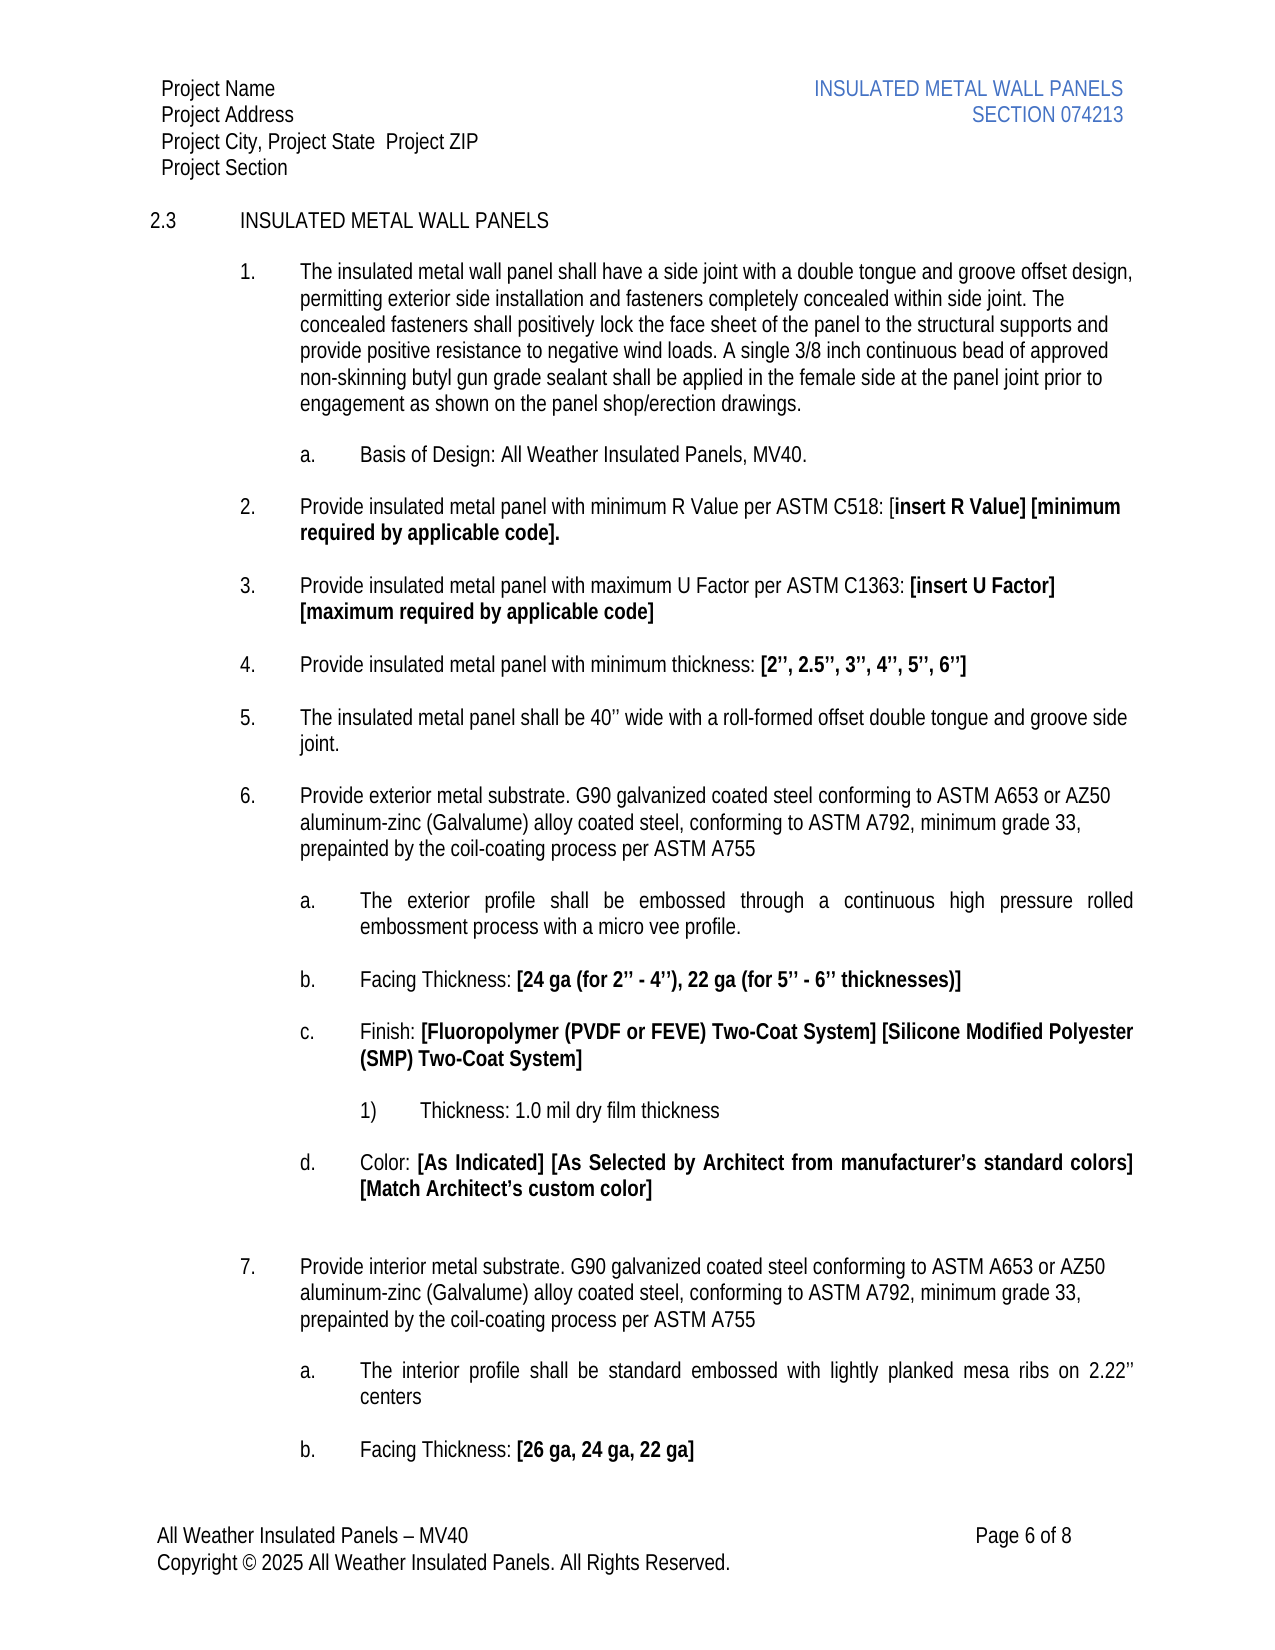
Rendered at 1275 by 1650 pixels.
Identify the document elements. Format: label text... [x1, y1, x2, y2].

text Thickness: 1.0 mil dry film thickness [360, 1097, 1134, 1124]
text The interior profile shall be standard embossed with lightly planked mesa ribs on 2.22’’ centers [300, 1357, 1134, 1409]
text Provide insulated metal panel with minimum thickness: [2’’, 2.5’’, 3’’, 4’’, 5’’, 6’’] [240, 651, 1134, 703]
text Provide insulated metal panel with maximum U Factor per ASTM C1363: [insert U Factor] [maximum required by applicable code] [240, 572, 1134, 651]
text Provide exterior metal substrate. G90 galvanized coated steel conforming to ASTM A653 or AZ50 aluminum-zinc (Galvalume) alloy coated steel, conforming to ASTM A792, minimum grade 33, prepainted by the coil-coating process per ASTM A755 [240, 782, 1134, 862]
text The insulated metal wall panel shall have a side joint with a double tongue and groove offset design, permitting exterior side installation and fasteners completely concealed within side joint. The concealed fasteners shall positively lock the face sheet of the panel to the structural supports and provide positive resistance to negative wind loads. A single 3/8 inch continuous bead of approved non-skinning butyl gun grade sealant shall be applied in the female side at the panel joint prior to engagement as shown on the panel shop/erection drawings. [240, 258, 1134, 416]
text Facing Thickness: [24 ga (for 2’’ - 4’’), 22 ga (for 5’’ - 6’’ thicknesses)] [300, 966, 1134, 992]
text The insulated metal panel shall be 40’’ wide with a roll-formed offset double tongue and groove side joint. [240, 703, 1134, 782]
text Provide interior metal substrate. G90 galvanized coated steel conforming to ASTM A653 or AZ50 aluminum-zinc (Galvalume) alloy coated steel, conforming to ASTM A792, minimum grade 33, prepainted by the coil-coating process per ASTM A755 [240, 1253, 1134, 1332]
text Color: [As Indicated] [As Selected by Architect from manufacturer’s standard colors] [Match Architect’s custom color] [300, 1149, 1134, 1201]
text Facing Thickness: [26 ga, 24 ga, 22 ga] [300, 1436, 1134, 1462]
text The exterior profile shall be embossed through a continuous high pressure rolled embossment process with a micro vee profile. [300, 887, 1134, 939]
text Finish: [Fluoropolymer (PVDF or FEVE) Two-Coat System] [Silicone Modified Polyester (SMP) Two-Coat System] [300, 1018, 1134, 1071]
text Provide insulated metal panel with minimum R Value per ASTM C518: [insert R Value] [minimum required by applicable code]. [240, 493, 1134, 545]
text Insulated metal wall panels [150, 207, 1134, 233]
text Basis of Design: All Weather Insulated Panels, MV40. [300, 441, 1134, 468]
